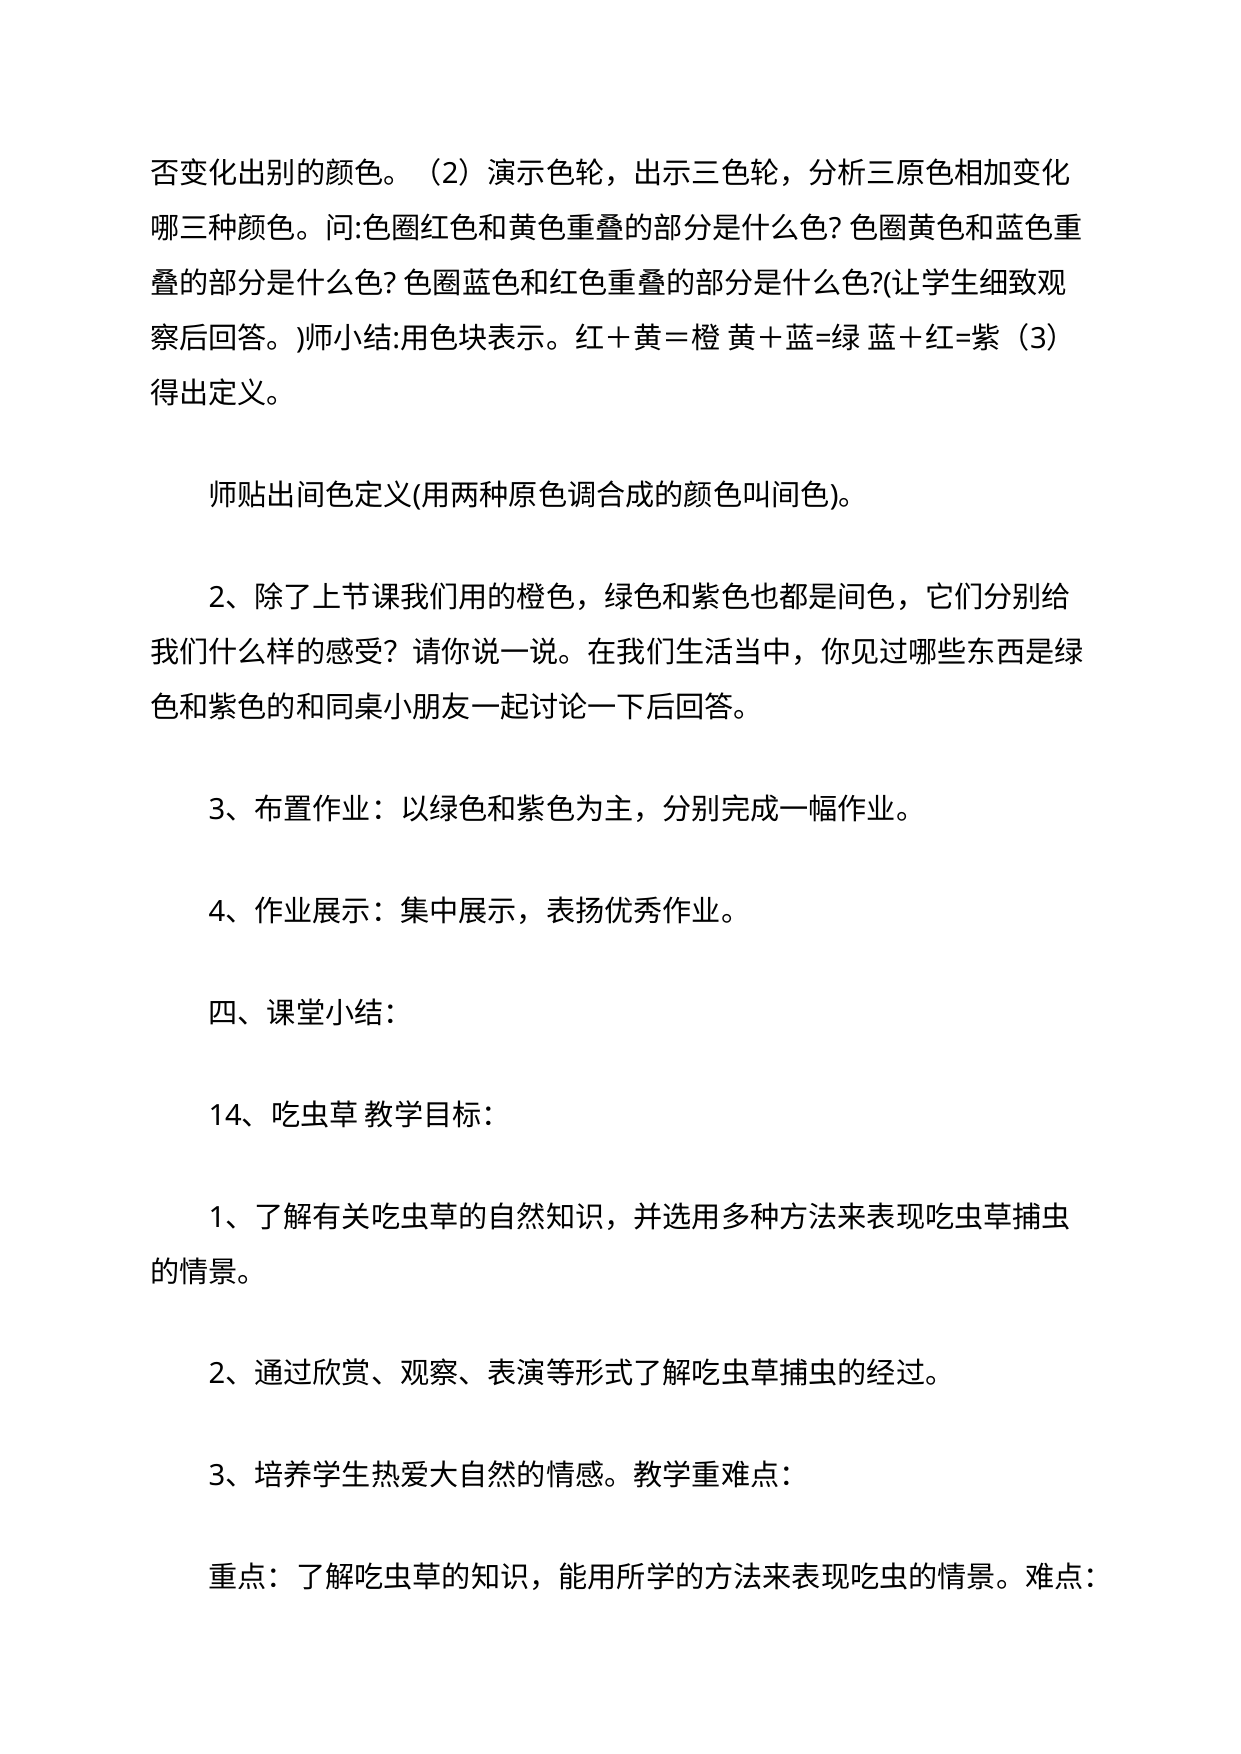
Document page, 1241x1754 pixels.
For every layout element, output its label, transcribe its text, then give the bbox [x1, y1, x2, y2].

text 4、作业展示：集中展示，表扬优秀作业。 [150, 887, 1090, 930]
text 3、布置作业：以绿色和紫色为主，分别完成一幅作业。 [150, 785, 1090, 828]
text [150, 1554, 1090, 1596]
text 2、除了上节课我们用的橙色，绿色和紫色也都是间色，它们分别给我们什么样的感受？请你说一说。在我们生活当中，你见过哪些东西是绿色和紫色的和同桌小朋友一起讨论一下后回答。 [150, 574, 1090, 726]
text 3、培养学生热爱大自然的情感。教学重难点： [150, 1452, 1090, 1494]
text 2、通过欣赏、观察、表演等形式了解吃虫草捕虫的经过。 [150, 1350, 1090, 1392]
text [150, 150, 1090, 412]
text 四、课堂小结： [150, 989, 1090, 1032]
text 1、了解有关吃虫草的自然知识，并选用多种方法来表现吃虫草捕虫的情景。 [150, 1193, 1090, 1290]
text 14、吃虫草 教学目标： [150, 1091, 1090, 1133]
text 师贴出间色定义(用两种原色调合成的颜色叫间色)。 [150, 472, 1090, 514]
